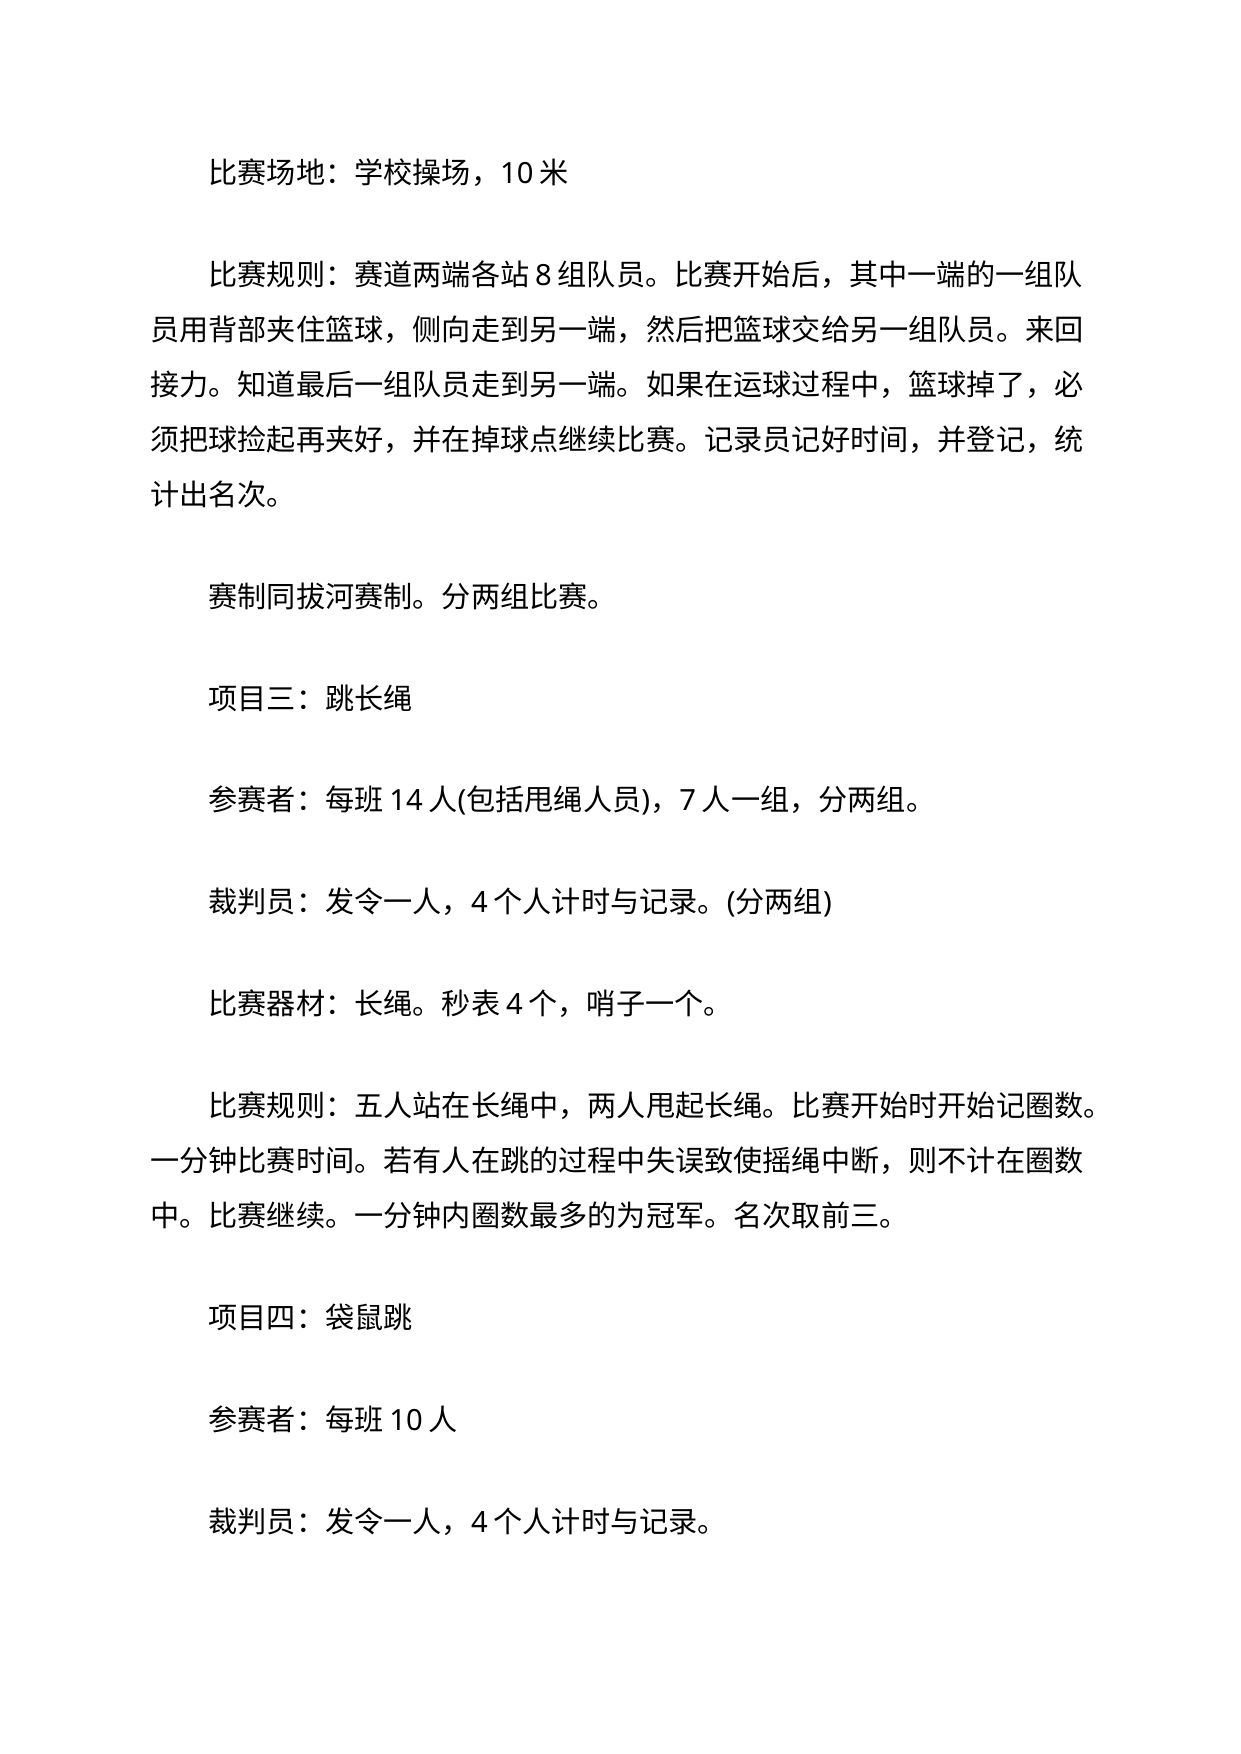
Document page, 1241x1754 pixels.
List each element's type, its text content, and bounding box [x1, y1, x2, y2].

text 项目三：跳长绳 [150, 675, 1090, 717]
text 比赛规则：赛道两端各站8组队员。比赛开始后，其中一端的一组队员用背部夹住篮球，侧向走到另一端，然后把篮球交给另一组队员。来回接力。知道最后一组队员走到另一端。如果在运球过程中，篮球掉了，必须把球捡起再夹好，并在掉球点继续比赛。记录员记好时间，并登记，统计出名次。 [150, 252, 1090, 514]
text 裁判员：发令一人，4个人计时与记录。(分两组) [150, 879, 1090, 921]
text 参赛者：每班14人(包括甩绳人员)，7人一组，分两组。 [150, 777, 1090, 819]
text 项目四：袋鼠跳 [150, 1294, 1090, 1337]
text 比赛场地：学校操场，10米 [150, 150, 1090, 192]
text 比赛规则：五人站在长绳中，两人甩起长绳。比赛开始时开始记圈数。一分钟比赛时间。若有人在跳的过程中失误致使摇绳中断，则不计在圈数中。比赛继续。一分钟内圈数最多的为冠军。名次取前三。 [150, 1083, 1090, 1235]
text 比赛器材：长绳。秒表4个，哨子一个。 [150, 981, 1090, 1023]
text 参赛者：每班10人 [150, 1396, 1090, 1439]
text 赛制同拔河赛制。分两组比赛。 [150, 573, 1090, 616]
text 裁判员：发令一人，4个人计时与记录。 [150, 1498, 1090, 1541]
